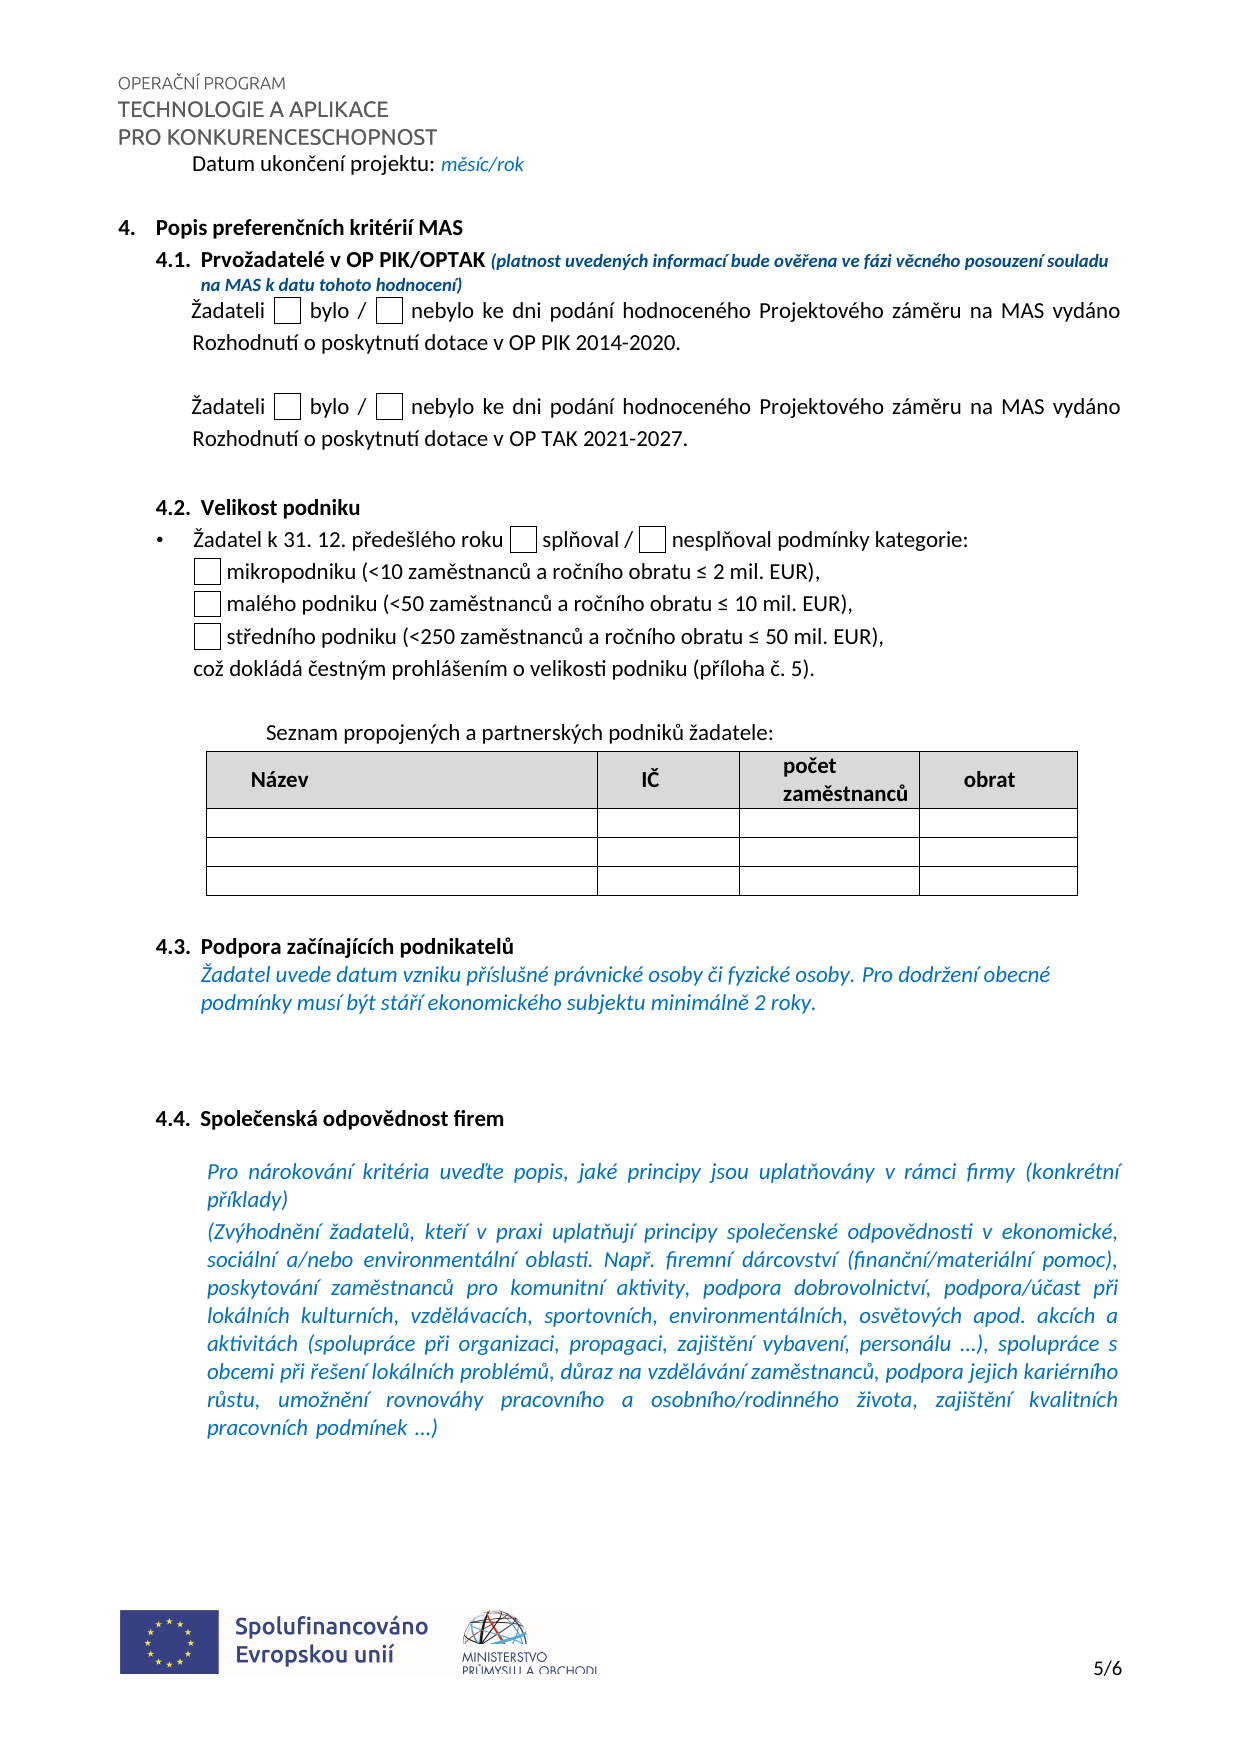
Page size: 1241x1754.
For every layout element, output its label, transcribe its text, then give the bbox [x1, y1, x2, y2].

text Datum ukončení projektu: měsíc/rok [192, 118, 1122, 177]
list Žadateli bylo / nebylo ke dni podání hodnoceného Projektového záměru na MAS vydáno Rozhodnutí o poskytnutí dotace v OP PIK 2014-2020. [191, 296, 1122, 356]
list Žadatel uvede datum vzniku příslušné právnické osoby či fyzické osoby. Pro dodržení obecné podmínky musí být stáří ekonomického subjektu minimálně 2 roky. [201, 960, 1122, 1016]
table_header obrat [920, 752, 1077, 808]
list Velikost podniku [156, 493, 1122, 521]
table_cell [920, 838, 1077, 866]
list Společenská odpovědnost firem [155, 1104, 1122, 1132]
table_cell [920, 809, 1077, 837]
table_cell [598, 867, 739, 895]
list Podpora začínajících podnikatelů [156, 932, 1122, 960]
table_header IČ [598, 752, 739, 808]
picture [118, 1608, 599, 1674]
table_cell [740, 867, 919, 895]
text Pro nárokování kritéria uveďte popis, jaké principy jsou uplatňovány v rámci firmy (konkrétní příklady) [207, 1157, 1122, 1213]
text (Zvýhodnění žadatelů, kteří v praxi uplatňují principy společenské odpovědnosti v ekonomické, sociální a/nebo environmentální oblasti. Např. firemní dárcovství (finanční/materiální pomoc), poskytování zaměstnanců pro komunitní aktivity, podpora dobrovolnictví, podpora/účast při lokálních kulturních, vzdělávacích, sportovních, environmentálních, osvětových apod. akcích a aktivitách (spolupráce při organizaci, propagaci, zajištění vybavení, personálu …), spolupráce s obcemi při řešení lokálních problémů, důraz na vzdělávání zaměstnanců, podpora jejich kariérního růstu, umožnění rovnováhy pracovního a osobního/rodinného života, zajištění kvalitních pracovních podmínek …) [207, 1217, 1122, 1441]
table_cell [207, 867, 597, 895]
table_cell [740, 809, 919, 837]
list Prvožadatelé v OP PIK/OPTAK (platnost uvedených informací bude ověřena ve fázi věcného posouzení souladu na MAS k datu tohoto hodnocení) [156, 245, 1122, 296]
picture [118, 73, 437, 145]
table_cell [920, 867, 1077, 895]
list Popis preferenčních kritérií MAS [118, 213, 1122, 241]
table_cell [598, 838, 739, 866]
table_cell [740, 838, 919, 866]
list Seznam propojených a partnerských podniků žadatele: [266, 718, 1122, 746]
table_header Název [207, 752, 597, 808]
table_cell [598, 809, 739, 837]
table_cell [207, 838, 597, 866]
table_header počet zaměstnanců [740, 752, 919, 808]
list Žadateli bylo / nebylo ke dni podání hodnoceného Projektového záměru na MAS vydáno Rozhodnutí o poskytnutí dotace v OP TAK 2021-2027. [191, 392, 1122, 452]
list Žadatel k 31. 12. předešlého roku splňoval / nesplňoval podmínky kategorie: mikropodniku (<10 zaměstnanců a ročního obratu ≤ 2 mil. EUR), malého podniku (<50 zaměstnanců a ročního obratu ≤ 10 mil. EUR), středního podniku (<250 zaměstnanců a ročního obratu ≤ 50 mil. EUR), což dokládá čestným prohlášením o velikosti podniku (příloha č. 5). [156, 525, 1122, 682]
table_cell [207, 809, 597, 837]
